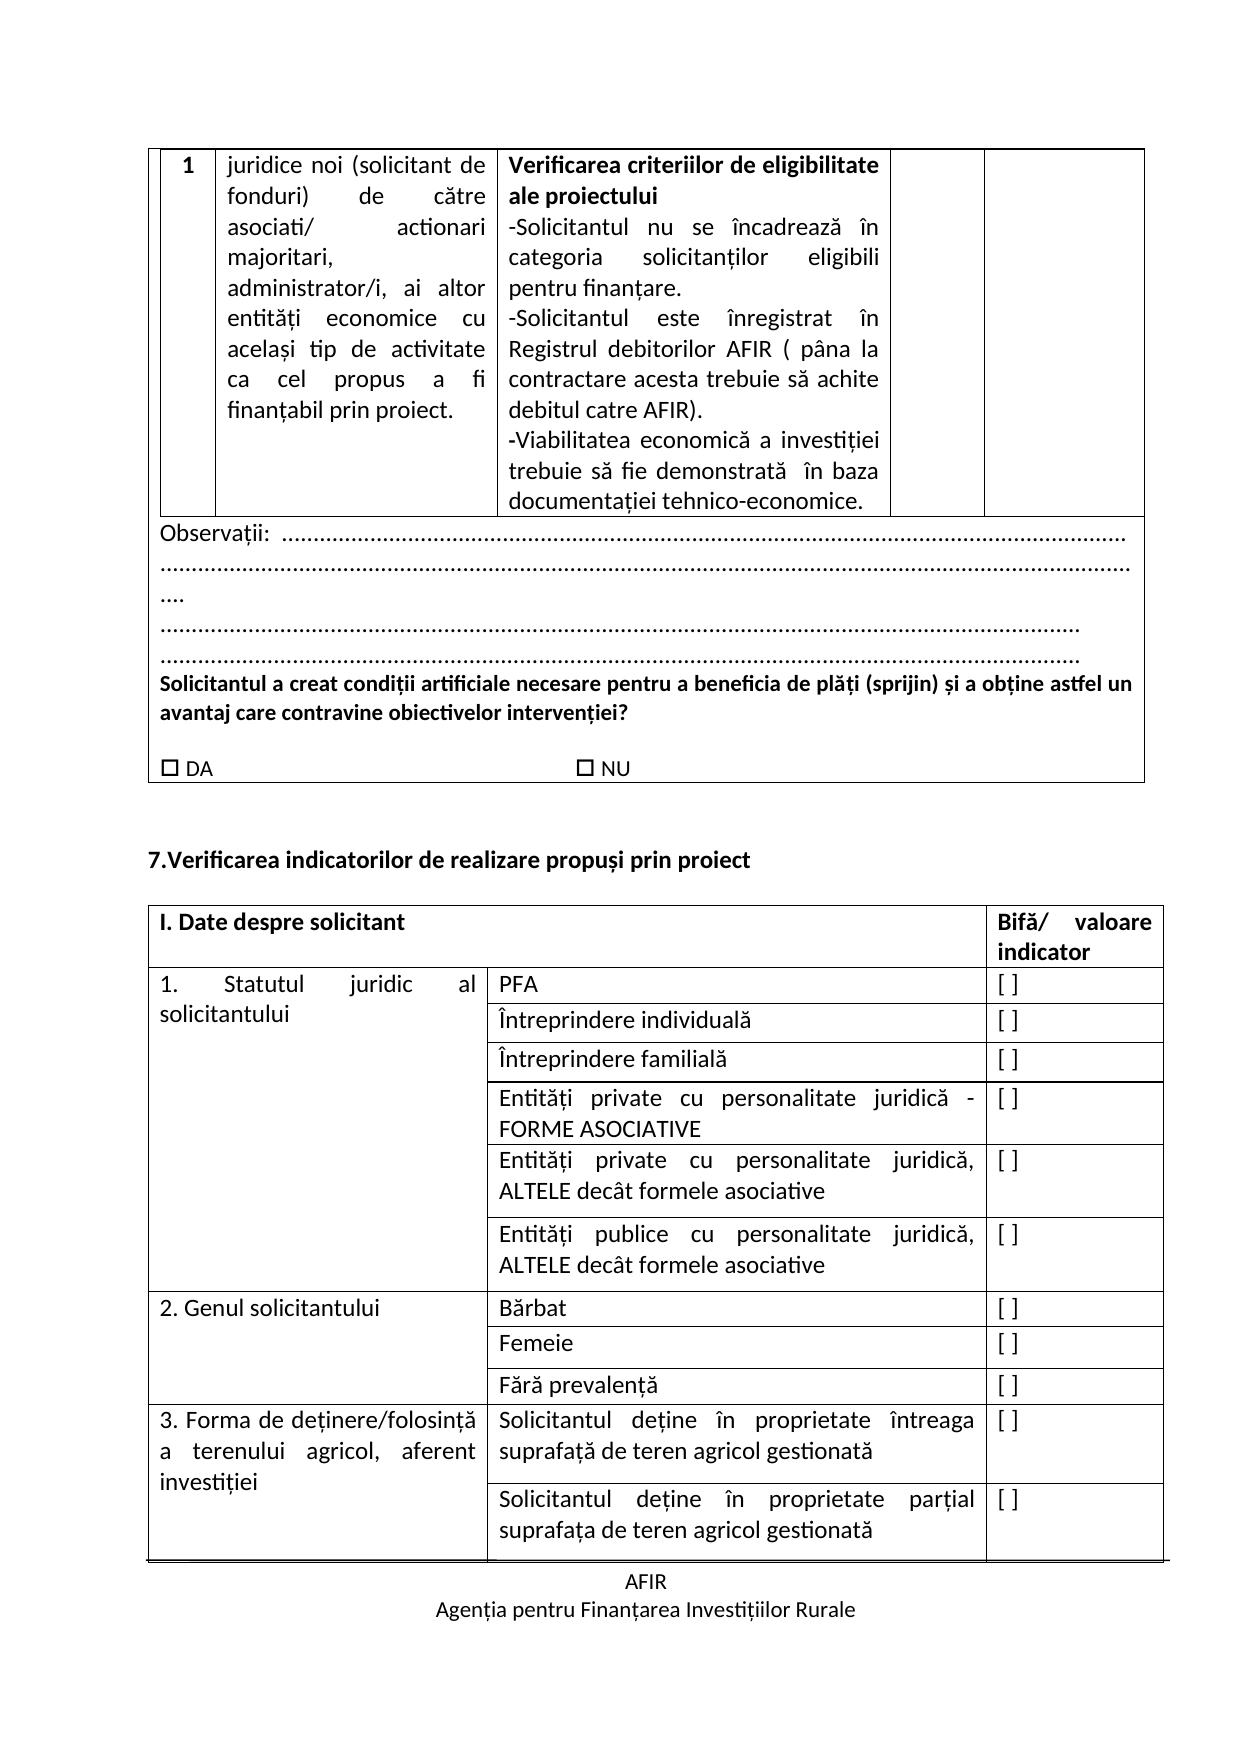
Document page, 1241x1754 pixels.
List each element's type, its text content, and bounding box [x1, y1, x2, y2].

table_cell [ ] [987, 1043, 1163, 1081]
table_cell [ ] [987, 1004, 1163, 1042]
text 7.Verificarea indicatorilor de realizare propuși prin proiect [148, 844, 1144, 874]
table_cell PFA [488, 968, 986, 1003]
table_cell Întreprindere individuală [488, 1004, 986, 1042]
table_cell [ ] [987, 1405, 1163, 1483]
table_cell Întreprindere familială [488, 1043, 986, 1081]
table_cell [ ] [987, 1292, 1163, 1326]
table_cell Femeie [488, 1327, 986, 1368]
table_cell Bărbat [488, 1292, 986, 1326]
table_cell [ ] [987, 1218, 1163, 1291]
table_cell Solicitantul deține în proprietate parțial suprafața de teren agricol gestionată [488, 1484, 986, 1562]
table_cell Entități private cu personalitate juridică, ALTELE decât formele asociative [488, 1145, 986, 1217]
table_cell [ ] [987, 1083, 1163, 1143]
table_cell [ ] [987, 968, 1163, 1003]
table_cell [ ] [987, 1484, 1163, 1562]
table_cell 3. Forma de deținere/folosinţă a terenului agricol, aferent investiției [149, 1405, 487, 1562]
table_cell Entități private cu personalitate juridică - FORME ASOCIATIVE [488, 1083, 986, 1143]
table_cell [ ] [987, 1145, 1163, 1217]
table_cell 2. Genul solicitantului [149, 1292, 487, 1404]
table_cell 1. Statutul juridic al solicitantului [149, 968, 487, 1291]
table_cell [ ] [987, 1369, 1163, 1404]
table_cell Solicitantul deține în proprietate întreaga suprafață de teren agricol gestionată [488, 1405, 986, 1483]
table_cell Entități publice cu personalitate juridică, ALTELE decât formele asociative [488, 1218, 986, 1291]
table_cell [ ] [987, 1327, 1163, 1368]
table_cell Fără prevalență [488, 1369, 986, 1404]
table_header Bifă/ valoare indicator [987, 906, 1163, 967]
table_header I. Date despre solicitant [149, 906, 986, 967]
